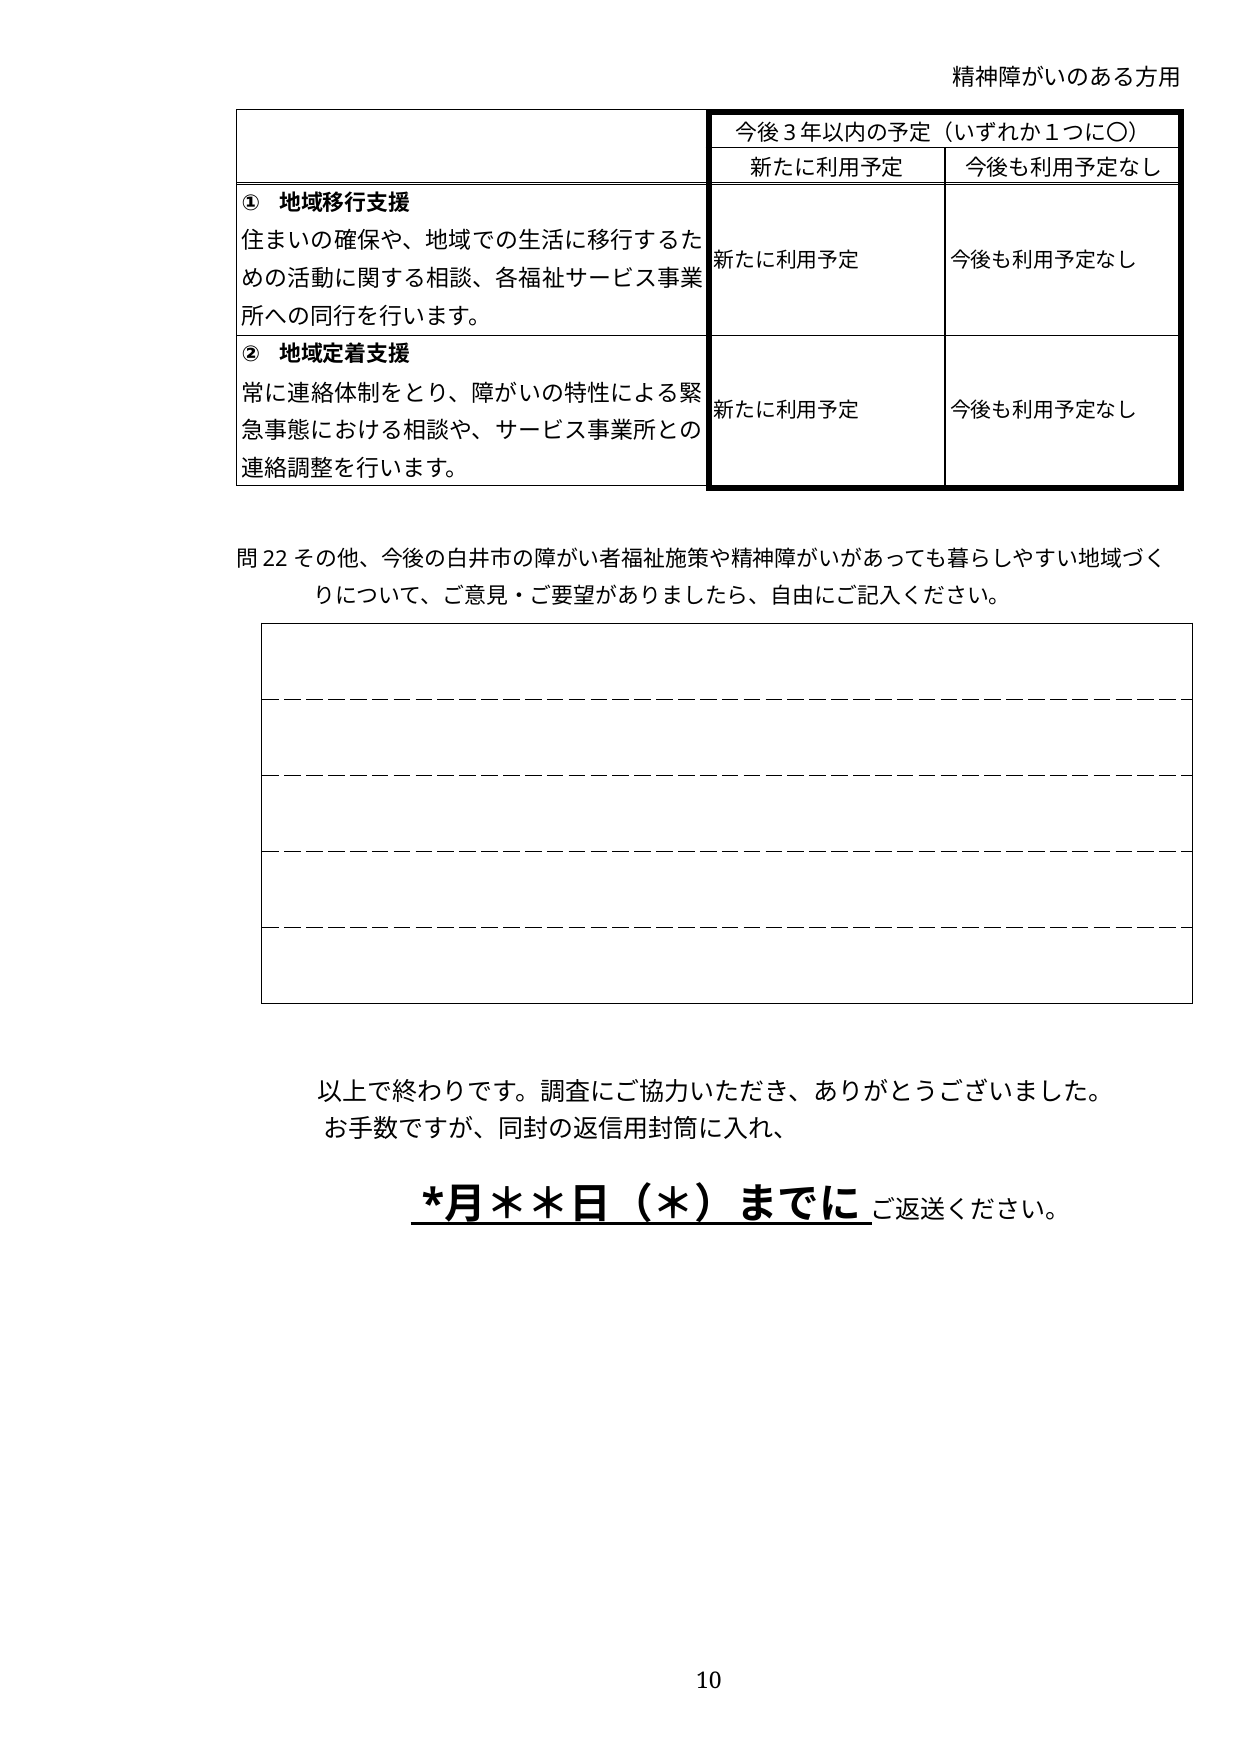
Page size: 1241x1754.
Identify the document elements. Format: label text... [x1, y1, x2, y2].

table_cell [262, 699, 1192, 774]
table_cell [262, 775, 1192, 851]
text *月＊＊日（＊）までに ご返送ください。 [324, 1163, 1156, 1238]
text お手数ですが、同封の返信用封筒に入れ、 [236, 1108, 1156, 1144]
table_header 今後3年以内の予定（いずれか１つに〇） [712, 115, 1178, 147]
table_cell [262, 927, 1192, 1003]
table_header [262, 624, 1192, 698]
table_cell 地域定着支援 常に連絡体制をとり、障がいの特性による緊急事態における相談や、サービス事業所との連絡調整を行います。 [237, 336, 706, 485]
table_cell 新たに利用予定 [712, 336, 944, 485]
table_cell 新たに利用予定 [712, 148, 944, 182]
table_cell 新たに利用予定 [712, 185, 944, 335]
table_cell 地域移行支援 住まいの確保や、地域での生活に移行するための活動に関する相談、各福祉サービス事業所への同行を行います。 [237, 185, 706, 335]
text 問22 その他、今後の白井市の障がい者福祉施策や精神障がいがあっても暮らしやすい地域づくりについて、ご意見・ご要望がありましたら、自由にご記入ください。 [236, 538, 1181, 613]
table_cell 今後も利用予定なし [946, 148, 1178, 182]
table_cell 今後も利用予定なし [946, 336, 1178, 485]
table_header [237, 110, 706, 182]
table_cell [262, 851, 1192, 927]
text 以上で終わりです。調査にご協力いただき、ありがとうございました。 [236, 1072, 1181, 1108]
table_cell 今後も利用予定なし [946, 185, 1178, 335]
